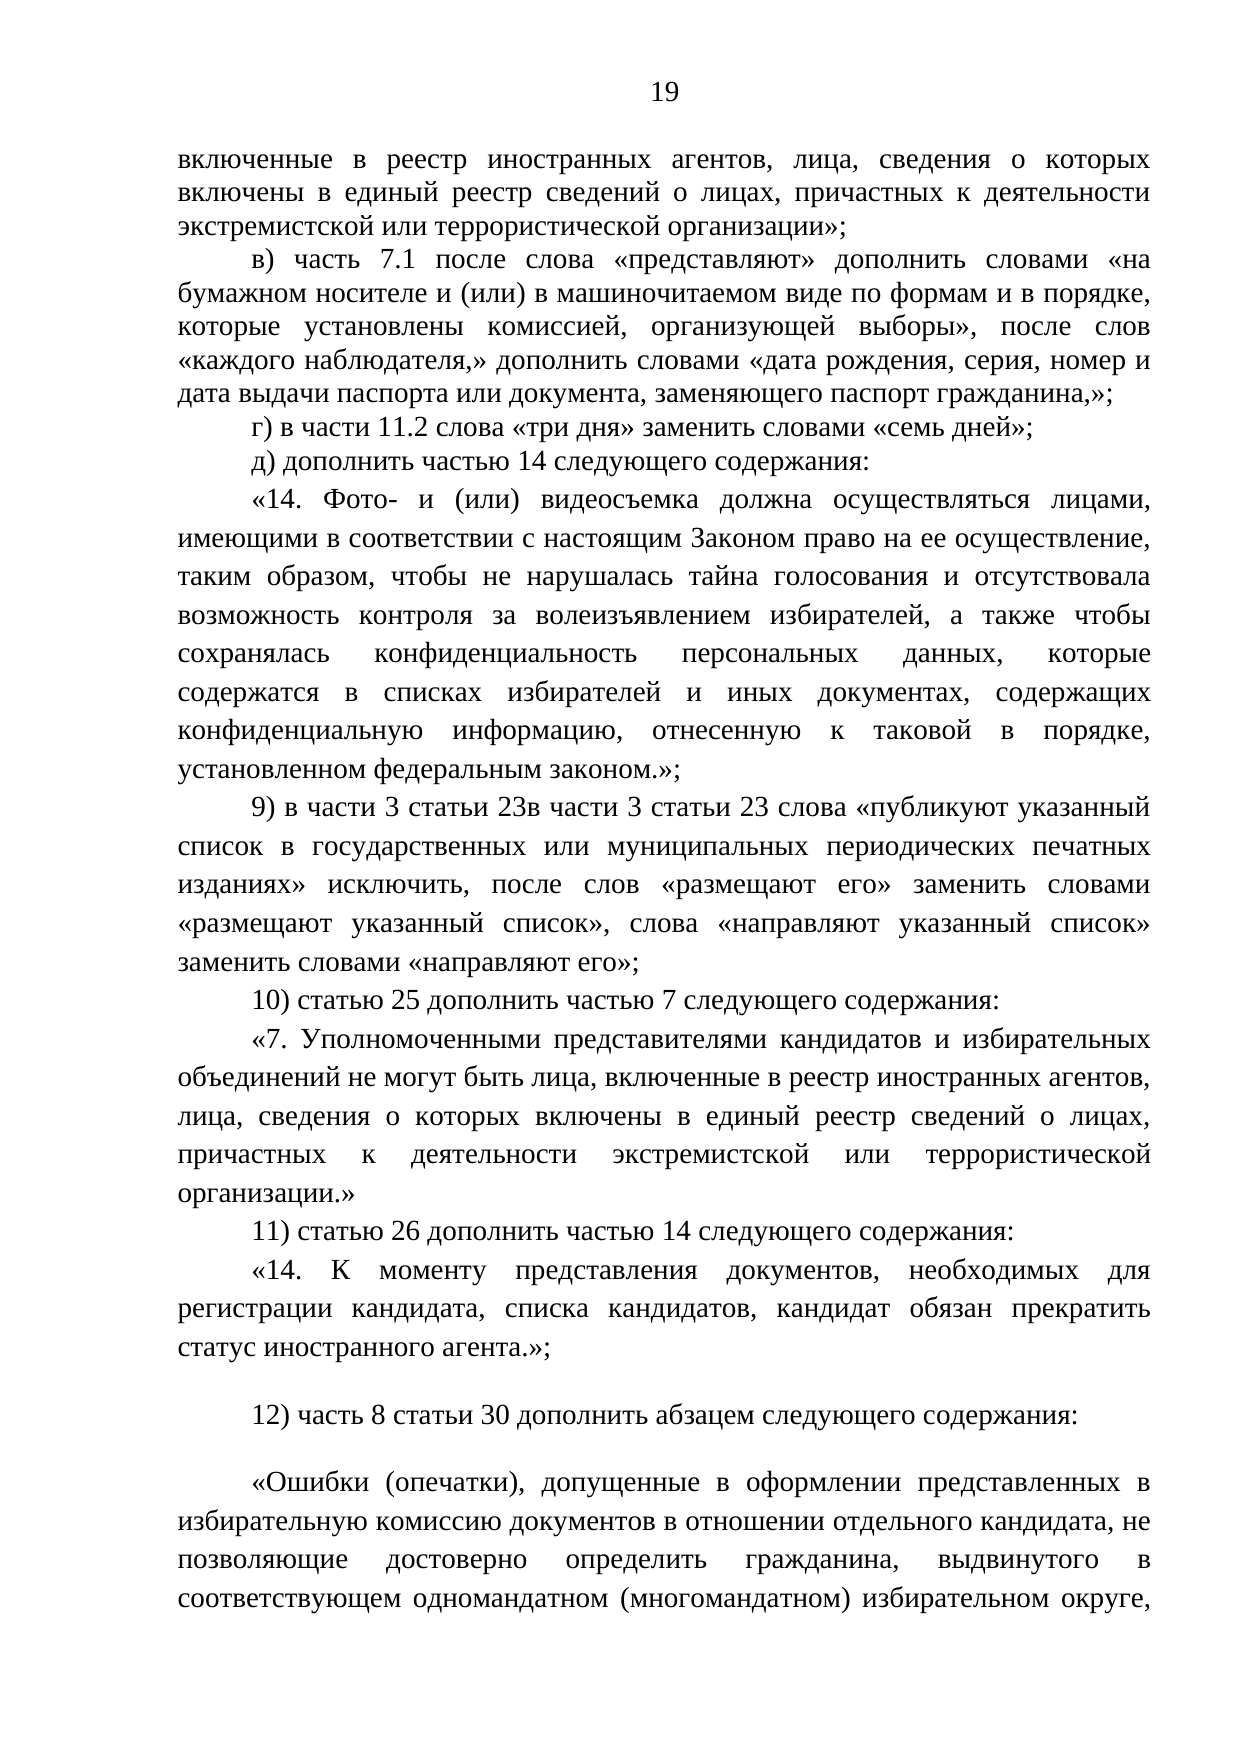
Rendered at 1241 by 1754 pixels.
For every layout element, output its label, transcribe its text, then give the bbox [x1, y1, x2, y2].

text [177, 141, 1152, 241]
text «14. Фото- и (или) видеосъемка должна осуществляться лицами, имеющими в соответствии с настоящим Законом право на ее осуществление, таким образом, чтобы не нарушалась тайна голосования и отсутствовала возможность контроля за волеизъявлением избирателей, а также чтобы сохранялась конфиденциальность персональных данных, которые содержатся в списках избирателей и иных документах, содержащих конфиденциальную информацию, отнесенную к таковой в порядке, установленном федеральным законом.»; [177, 481, 1152, 784]
text 10) статью 25 дополнить частью 7 следующего содержания: [177, 982, 1152, 1016]
text д) дополнить частью 14 следующего содержания: [177, 443, 1152, 476]
text 9) в части 3 статьи 23в части 3 статьи 23 слова «публикуют указанный список в государственных или муниципальных периодических печатных изданиях» исключить, после слов «размещают его» заменить словами «размещают указанный список», слова «направляют указанный список» заменить словами «направляют его»; [177, 789, 1152, 977]
text «14. К моменту представления документов, необходимых для регистрации кандидата, списка кандидатов, кандидат обязан прекратить статус иностранного агента.»; [177, 1252, 1152, 1363]
text г) в части 11.2 слова «три дня» заменить словами «семь дней»; [177, 409, 1152, 443]
text 12) часть 8 статьи 30 дополнить абзацем следующего содержания: [177, 1397, 1152, 1430]
text «7. Уполномоченными представителями кандидатов и избирательных объединений не могут быть лица, включенные в реестр иностранных агентов, лица, сведения о которых включены в единый реестр сведений о лицах, причастных к деятельности экстремистской или террористической организации.» [177, 1021, 1152, 1208]
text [177, 1464, 1152, 1614]
text в) часть 7.1 после слова «представляют» дополнить словами «на бумажном носителе и (или) в машиночитаемом виде по формам и в порядке, которые установлены комиссией, организующей выборы», после слов «каждого наблюдателя,» дополнить словами «дата рождения, серия, номер и дата выдачи паспорта или документа, заменяющего паспорт гражданина,»; [177, 241, 1152, 409]
text 11) статью 26 дополнить частью 14 следующего содержания: [177, 1213, 1152, 1247]
